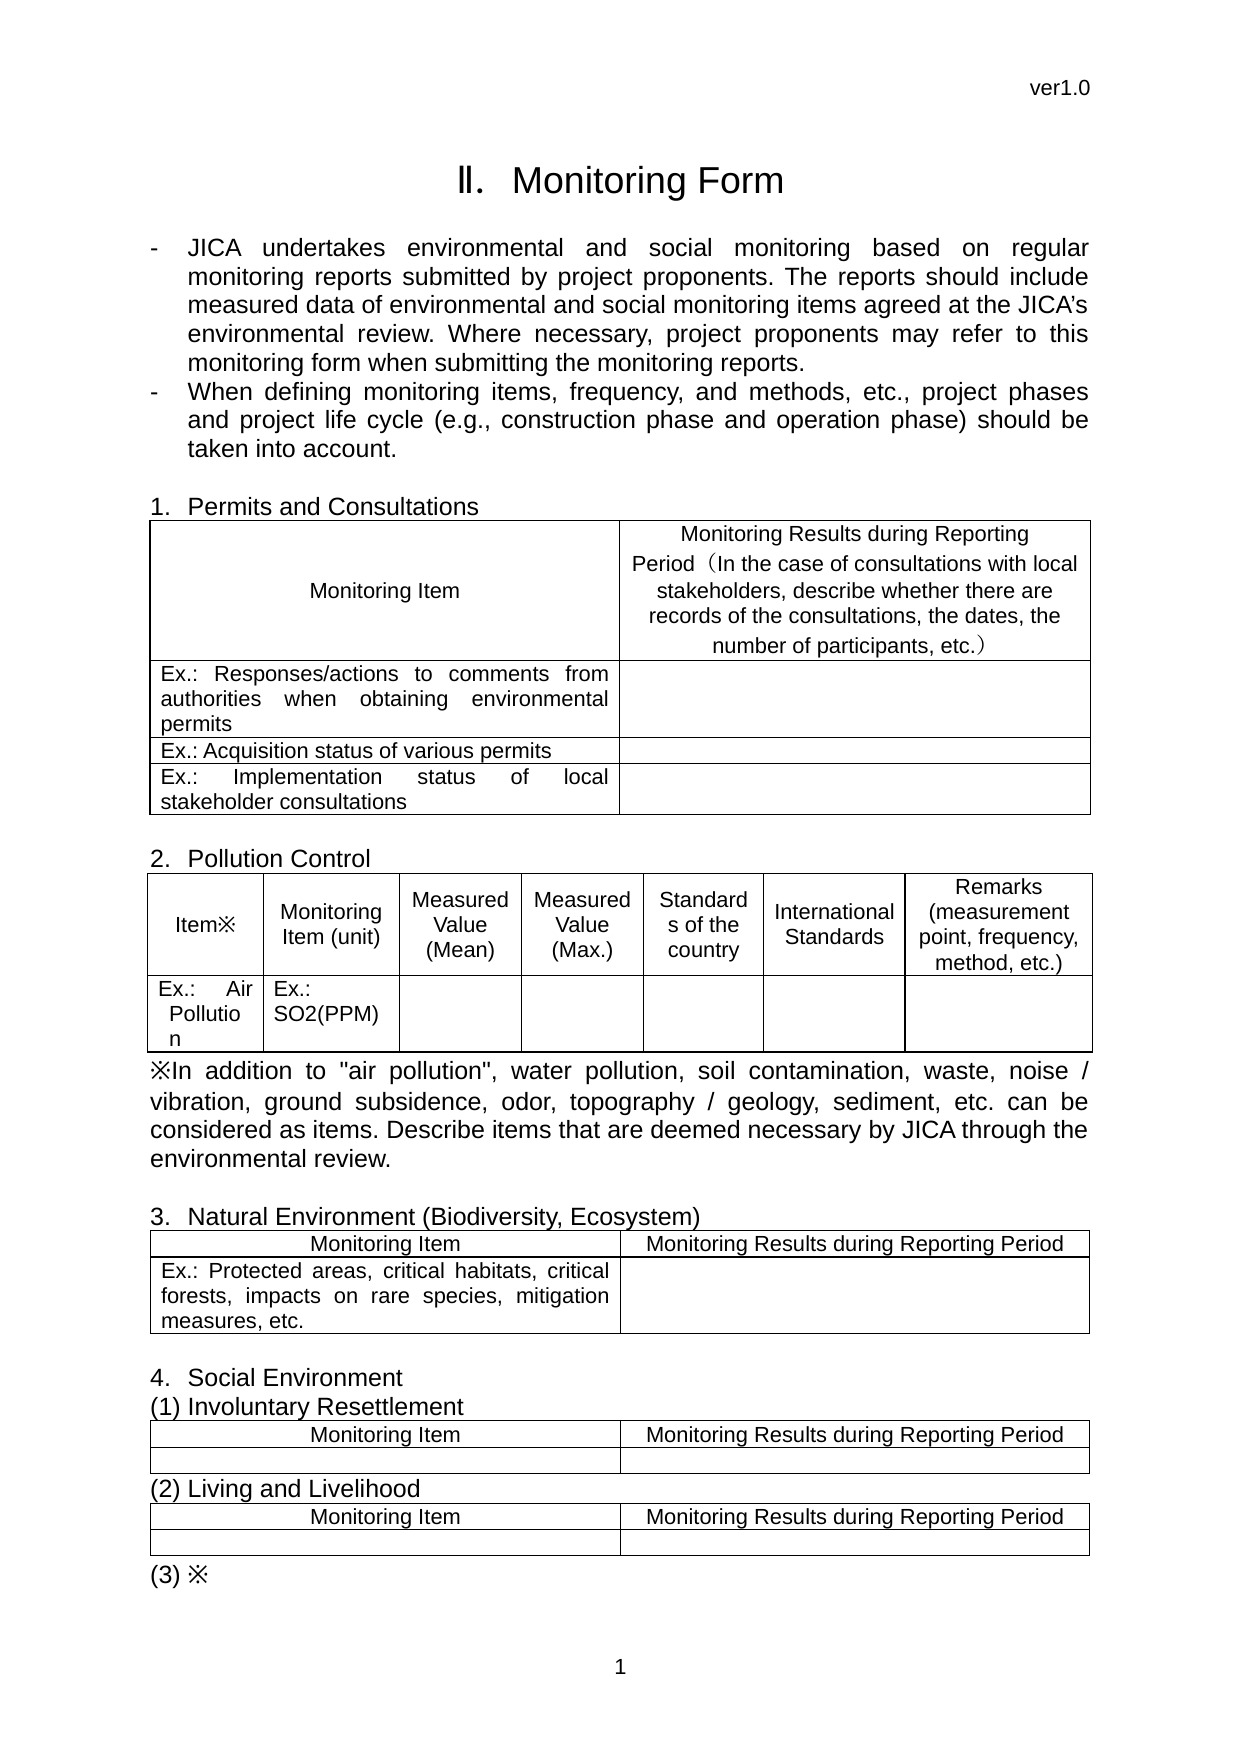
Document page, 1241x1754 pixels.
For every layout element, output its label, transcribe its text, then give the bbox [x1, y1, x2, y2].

table_header Monitoring Item (unit) [264, 874, 399, 975]
table_header International Standards [764, 874, 904, 975]
table_cell [151, 1530, 620, 1555]
text (2) Living and Livelihood [150, 1474, 1090, 1503]
table_cell [621, 1258, 1089, 1333]
table_header Monitoring Item [151, 1504, 620, 1529]
text ※In addition to "air pollution", water pollution, soil contamination, waste, noise / vibration, ground subsidence, odor, topography / geology, sediment, etc. can be considered as items. Describe items that are deemed necessary by JICA through the environmental review. [150, 1053, 1090, 1173]
list Permits and Consultations [150, 492, 1090, 520]
list JICA undertakes environmental and social monitoring based on regular monitoring reports submitted by project proponents. The reports should include measured data of environmental and social monitoring items agreed at the JICA’s environmental review. Where necessary, project proponents may refer to this monitoring form when submitting the monitoring reports. [150, 233, 1090, 377]
table_cell [620, 661, 1090, 737]
text (1) Involuntary Resettlement [150, 1392, 1090, 1420]
table_header Monitoring Results during Reporting Period（In the case of consultations with local stakeholders, describe whether there are records of the consultations, the dates, the number of participants, etc.） [620, 521, 1090, 660]
table_cell Ex.: Air Pollution [148, 976, 263, 1051]
table_cell [764, 976, 904, 1051]
table_header Monitoring Results during Reporting Period [621, 1231, 1089, 1256]
table_header Item※ [148, 874, 263, 975]
table_cell Ex.: Protected areas, critical habitats, critical forests, impacts on rare species, mitigation measures, etc. [151, 1258, 620, 1333]
table_header Standards of the country [644, 874, 763, 975]
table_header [621, 1421, 1089, 1447]
table_cell [906, 976, 1092, 1051]
table_cell [620, 764, 1090, 814]
table_header Measured Value (Mean) [400, 874, 521, 975]
table_cell [400, 976, 521, 1051]
table_header Monitoring Item [151, 1231, 620, 1256]
table_cell Ex.: Acquisition status of various permits [151, 738, 619, 763]
list When defining monitoring items, frequency, and methods, etc., project phases and project life cycle (e.g., construction phase and operation phase) should be taken into account. [150, 377, 1090, 463]
table_cell [644, 976, 763, 1051]
table_cell [522, 976, 643, 1051]
table_cell [621, 1530, 1089, 1555]
list Natural Environment (Biodiversity, Ecosystem) [150, 1201, 1090, 1230]
table_cell Ex.: Implementation status of local stakeholder consultations [151, 764, 619, 814]
table_cell Ex.: SO2(PPM) [264, 976, 399, 1051]
table_cell [620, 738, 1090, 763]
text (3) ※ [150, 1556, 1090, 1590]
list Pollution Control [150, 844, 1090, 873]
table_header Measured Value (Max.) [522, 874, 643, 975]
table_header Monitoring Item [151, 1421, 620, 1447]
list Social Environment [150, 1363, 1090, 1392]
table_header Monitoring Item [151, 521, 619, 660]
text Ⅱ．Monitoring Form [150, 150, 1090, 204]
table_cell Ex.: Responses/actions to comments from authorities when obtaining environmental permits [151, 661, 619, 737]
table_cell [151, 1448, 620, 1473]
table_cell [621, 1448, 1089, 1473]
table_header Remarks (measurement point, frequency, method, etc.) [906, 874, 1092, 975]
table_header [621, 1504, 1089, 1529]
